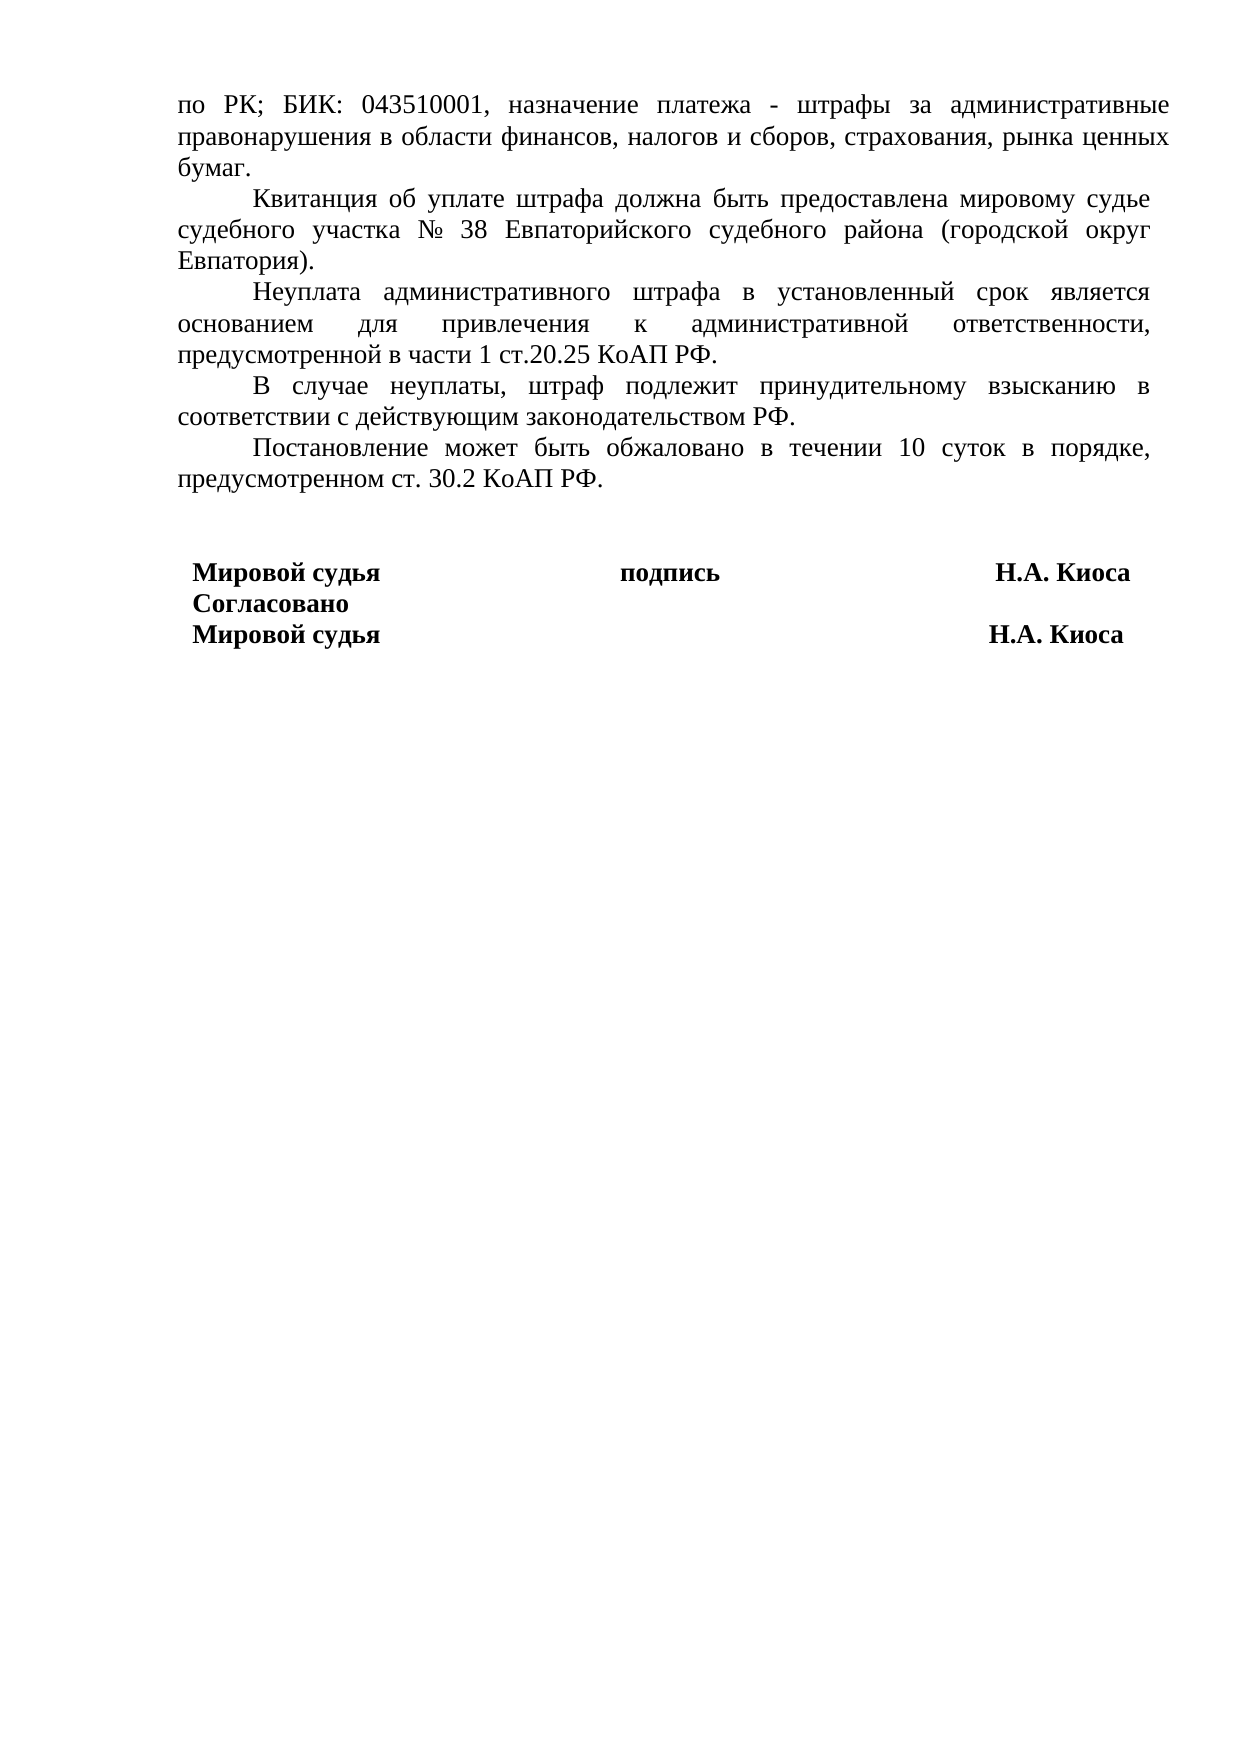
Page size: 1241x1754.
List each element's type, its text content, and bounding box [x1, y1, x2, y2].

text Мировой судья Н.А. Киоса [162, 618, 1171, 649]
text Согласовано [162, 587, 1171, 618]
text Мировой судья подпись Н.А. Киоса [162, 556, 1171, 587]
text Постановление может быть обжаловано в течении 10 суток в порядке, предусмотренном ст. 30.2 КоАП РФ. [177, 431, 1152, 493]
text В случае неуплаты, штраф подлежит принудительному взысканию в соответствии с действующим законодательством РФ. [177, 369, 1152, 431]
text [177, 89, 1171, 182]
text Квитанция об уплате штрафа должна быть предоставлена мировому судье судебного участка № 38 Евпаторийского судебного района (городской округ Евпатория). [177, 182, 1152, 276]
text Неуплата административного штрафа в установленный срок является основанием для привлечения к административной ответственности, предусмотренной в части 1 ст.20.25 КоАП РФ. [177, 276, 1152, 369]
